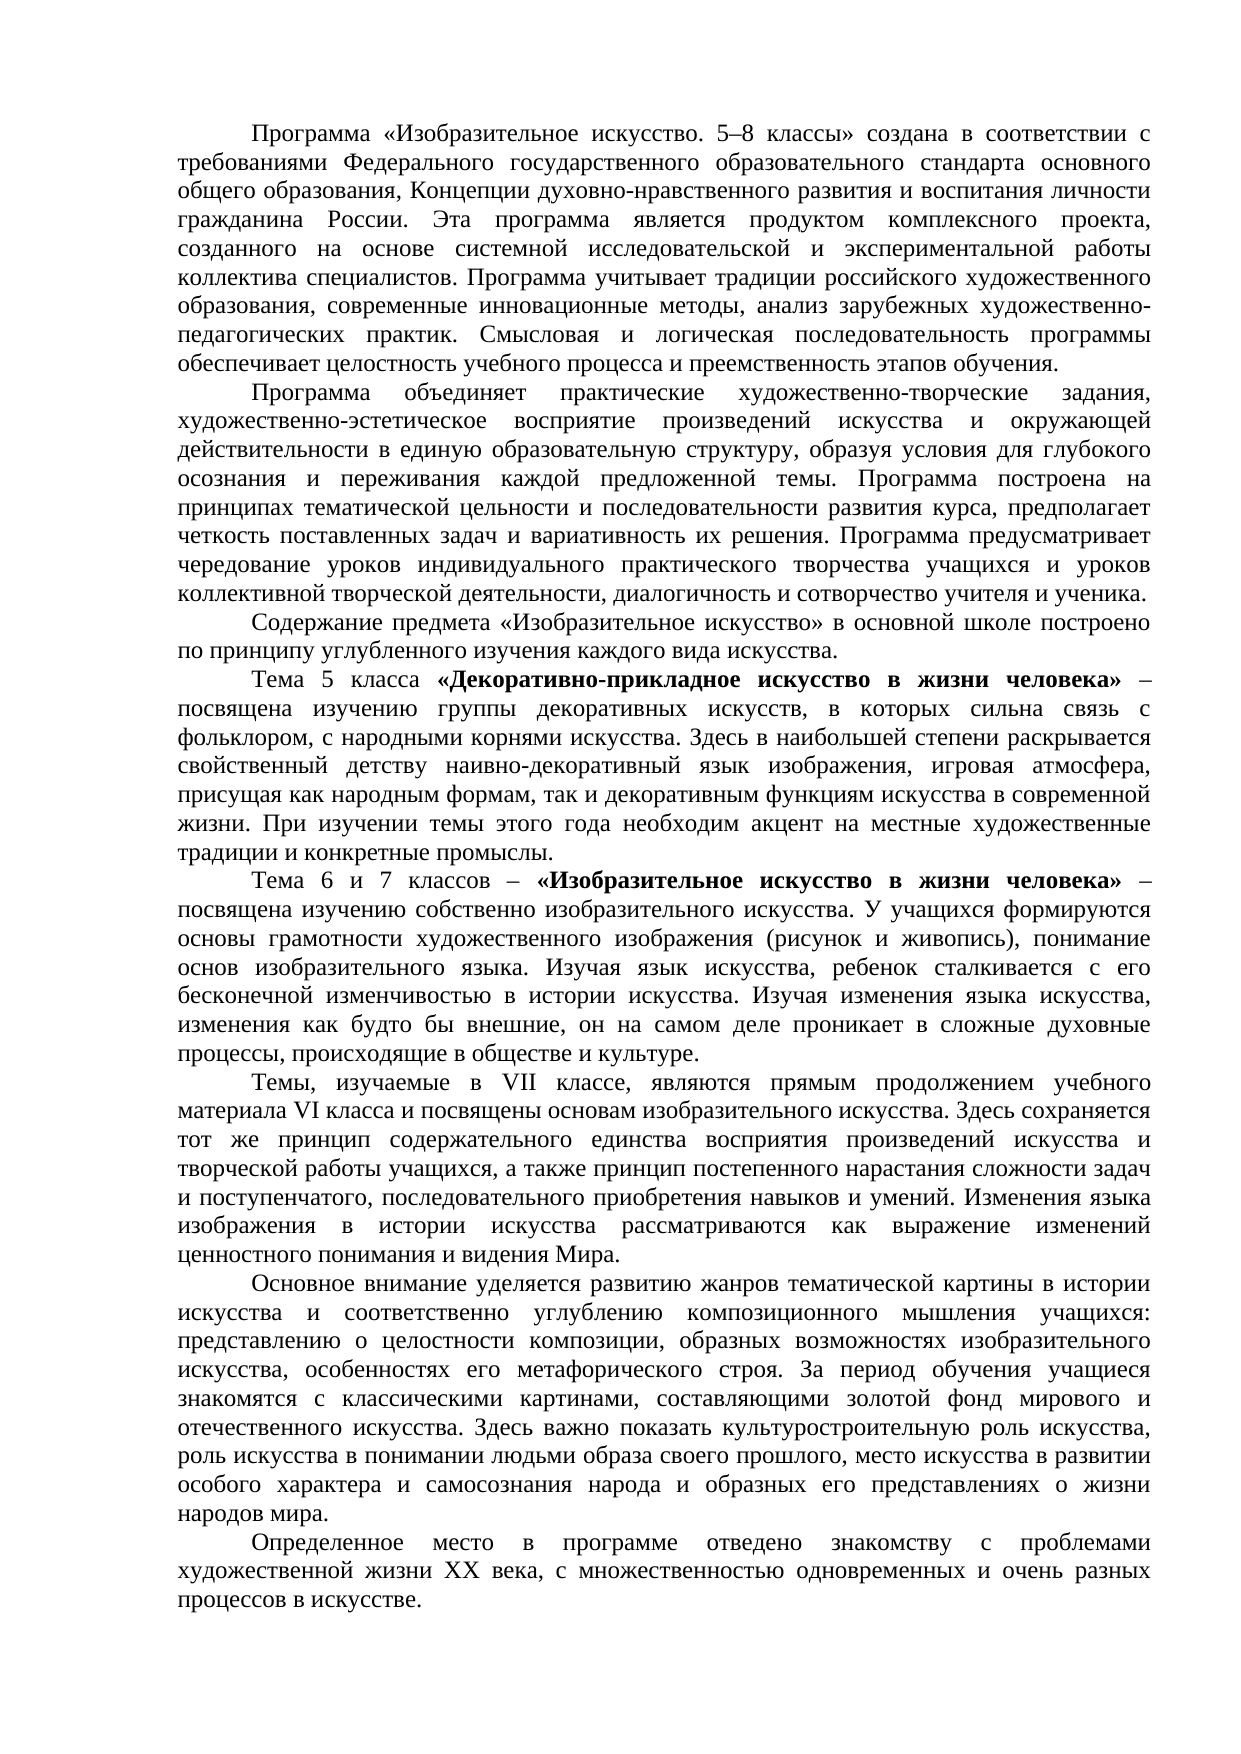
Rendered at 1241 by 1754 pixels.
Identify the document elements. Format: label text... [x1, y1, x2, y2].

text Программа «Изобразительное искусство. 5–8 классы» создана в соответствии с требованиями Федерального государственного образовательного стандарта основного общего образования, Концепции духовно-нравственного развития и воспитания личности гражданина России. Эта программа является продуктом комплексного проекта, созданного на основе системной исследовательской и экспериментальной работы коллектива специалистов. Программа учитывает традиции российского художественного образования, современные инновационные методы, анализ зарубежных художественно-педагогических практик. Смысловая и логическая последовательность программы обеспечивает целостность учебного процесса и преемственность этапов обучения. [177, 118, 1152, 377]
text Программа объединяет практические художественно-творческие задания, художественно-эстетическое восприятие произведений искусства и окружающей действительности в единую образовательную структуру, образуя условия для глубокого осознания и переживания каждой предложенной темы. Программа построена на принципах тематической цельности и последовательности развития курса, предполагает четкость поставленных задач и вариативность их решения. Программа предусматривает чередование уроков индивидуального практического творчества учащихся и уроков коллективной творческой деятельности, диалогичность и сотворчество учителя и ученика. [177, 377, 1152, 607]
text Основное внимание уделяется развитию жанров тематической картины в истории искусства и соответственно углублению композиционного мышления учащихся: представлению о целостности композиции, образных возможностях изобразительного искусства, особенностях его метафорического строя. За период обучения учащиеся знакомятся с классическими картинами, составляющими золотой фонд мирового и отечественного искусства. Здесь важно показать культуростроительную роль искусства, роль искусства в понимании людьми образа своего прошлого, место искусства в развитии особого характера и самосознания народа и образных его представлениях о жизни народов мира. [177, 1268, 1152, 1527]
text Темы, изучаемые в VII классе, являются прямым продолжением учебного материала VI класса и посвящены основам изобразительного искусства. Здесь сохраняется тот же принцип содержательного единства восприятия произведений искусства и творческой работы учащихся, а также принцип постепенного нарастания сложности задач и поступенчатого, последовательного приобретения навыков и умений. Изменения языка изображения в истории искусства рассматриваются как выражение изменений ценностного понимания и видения Мира. [177, 1067, 1152, 1268]
text Определенное место в программе отведено знакомству с проблемами художественной жизни ХХ века, с множественностью одновременных и очень разных процессов в искусстве. [177, 1527, 1152, 1613]
text Содержание предмета «Изобразительное искусство» в основной школе построено по принципу углубленного изучения каждого вида искусства. [177, 607, 1152, 664]
text Тема 6 и 7 классов – «Изобразительное искусство в жизни человека» – посвящена изучению собственно изобразительного искусства. У учащихся формируются основы грамотности художественного изображения (рисунок и живопись), понимание основ изобразительного языка. Изучая язык искусства, ребенок сталкивается с его бесконечной изменчивостью в истории искусства. Изучая изменения языка искусства, изменения как будто бы внешние, он на самом деле проникает в сложные духовные процессы, происходящие в обществе и культуре. [177, 866, 1152, 1067]
text Тема 5 класса «Декоративно-прикладное искусство в жизни человека» – посвящена изучению группы декоративных искусств, в которых сильна связь с фольклором, с народными корнями искусства. Здесь в наибольшей степени раскрывается свойственный детству наивно-декоративный язык изображения, игровая атмосфера, присущая как народным формам, так и декоративным функциям искусства в современной жизни. При изучении темы этого года необходим акцент на местные художественные традиции и конкретные промыслы. [177, 664, 1152, 866]
